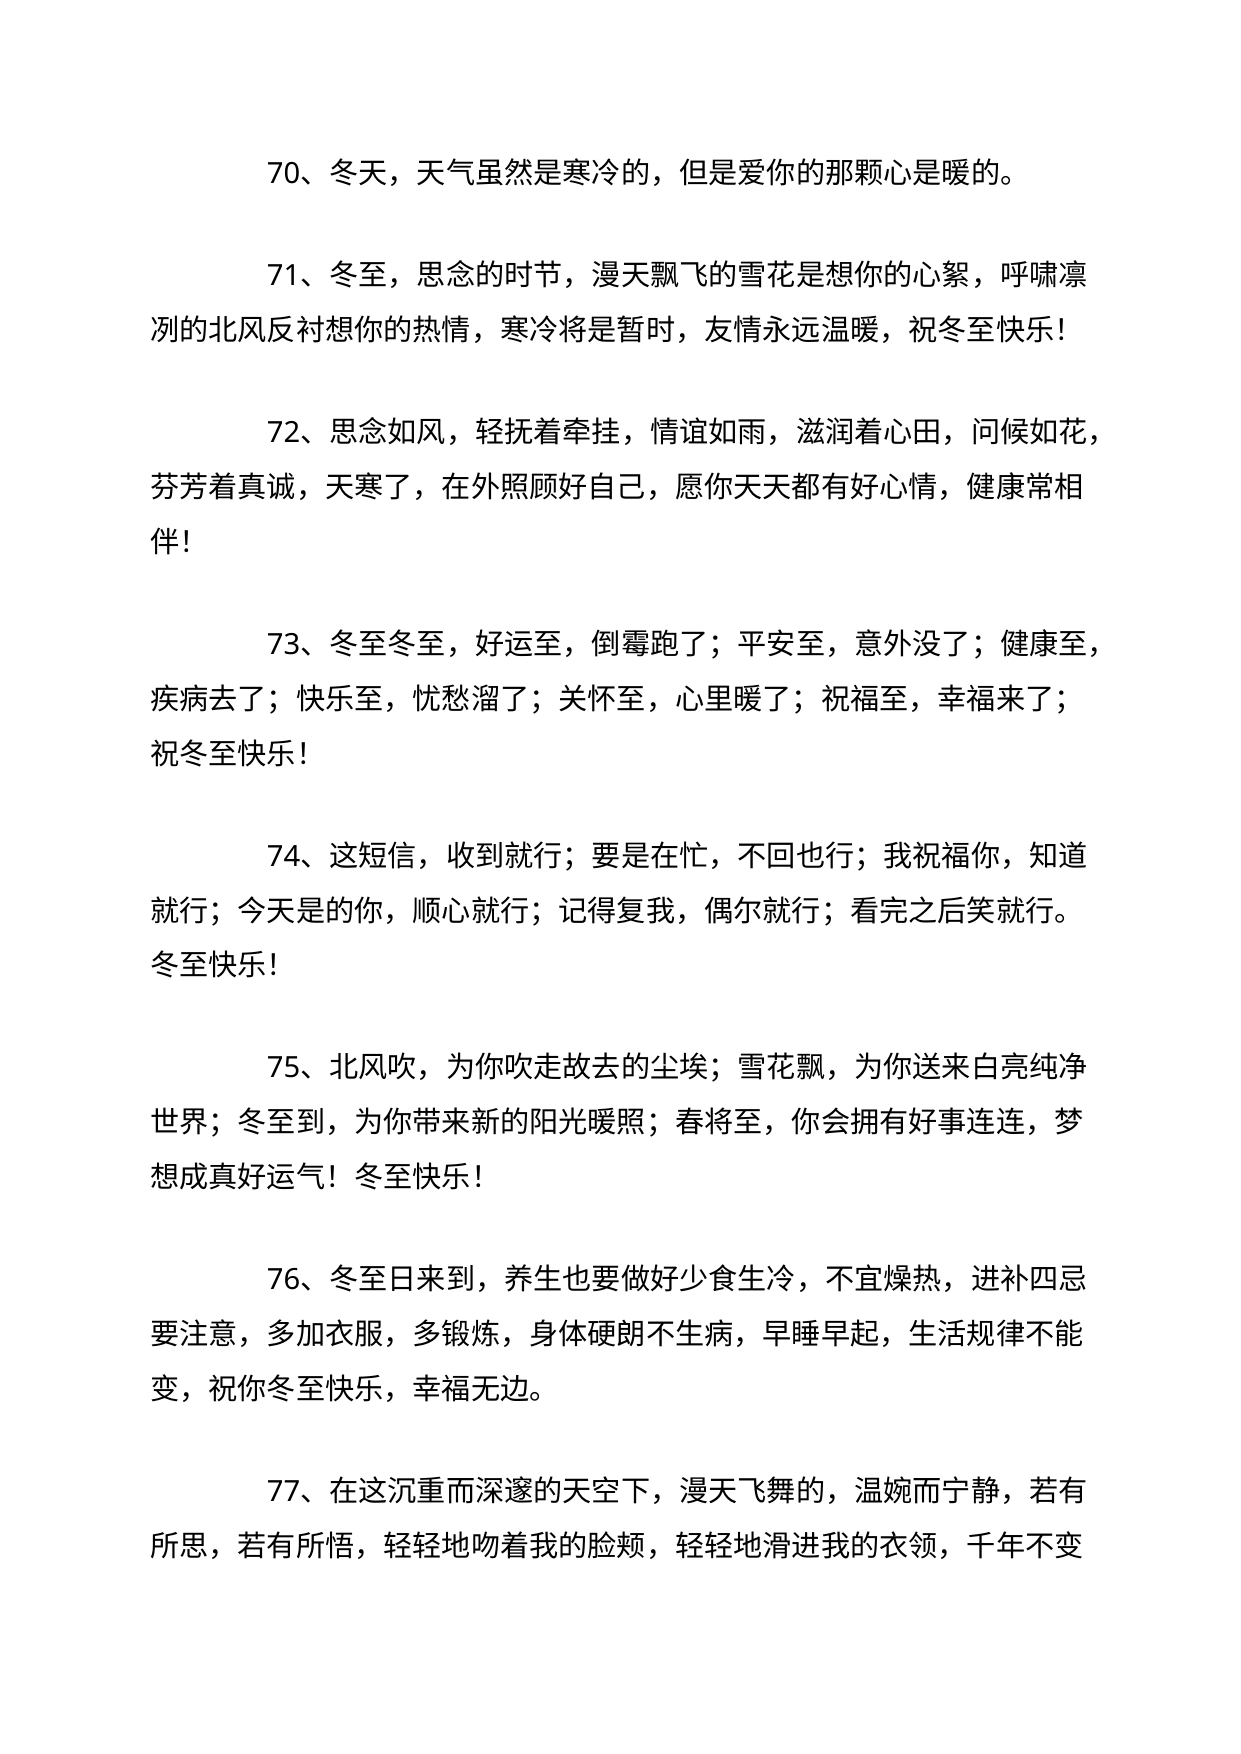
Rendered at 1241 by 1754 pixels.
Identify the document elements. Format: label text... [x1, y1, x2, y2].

text 75、北风吹，为你吹走故去的尘埃；雪花飘，为你送来白亮纯净世界；冬至到，为你带来新的阳光暖照；春将至，你会拥有好事连连，梦想成真好运气！冬至快乐！ [150, 1044, 1090, 1196]
text 73、冬至冬至，好运至，倒霉跑了；平安至，意外没了；健康至，疾病去了；快乐至，忧愁溜了；关怀至，心里暖了；祝福至，幸福来了；祝冬至快乐！ [150, 620, 1090, 773]
text 72、思念如风，轻抚着牵挂，情谊如雨，滋润着心田，问候如花，芬芳着真诚，天寒了，在外照顾好自己，愿你天天都有好心情，健康常相伴！ [150, 409, 1090, 561]
text 74、这短信，收到就行；要是在忙，不回也行；我祝福你，知道就行；今天是的你，顺心就行；记得复我，偶尔就行；看完之后笑就行。冬至快乐！ [150, 832, 1090, 984]
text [150, 1467, 1090, 1564]
text 70、冬天，天气虽然是寒冷的，但是爱你的那颗心是暖的。 [150, 150, 1090, 192]
text 71、冬至，思念的时节，漫天飘飞的雪花是想你的心絮，呼啸凛冽的北风反衬想你的热情，寒冷将是暂时，友情永远温暖，祝冬至快乐！ [150, 252, 1090, 349]
text 76、冬至日来到，养生也要做好少食生冷，不宜燥热，进补四忌要注意，多加衣服，多锻炼，身体硬朗不生病，早睡早起，生活规律不能变，祝你冬至快乐，幸福无边。 [150, 1255, 1090, 1408]
